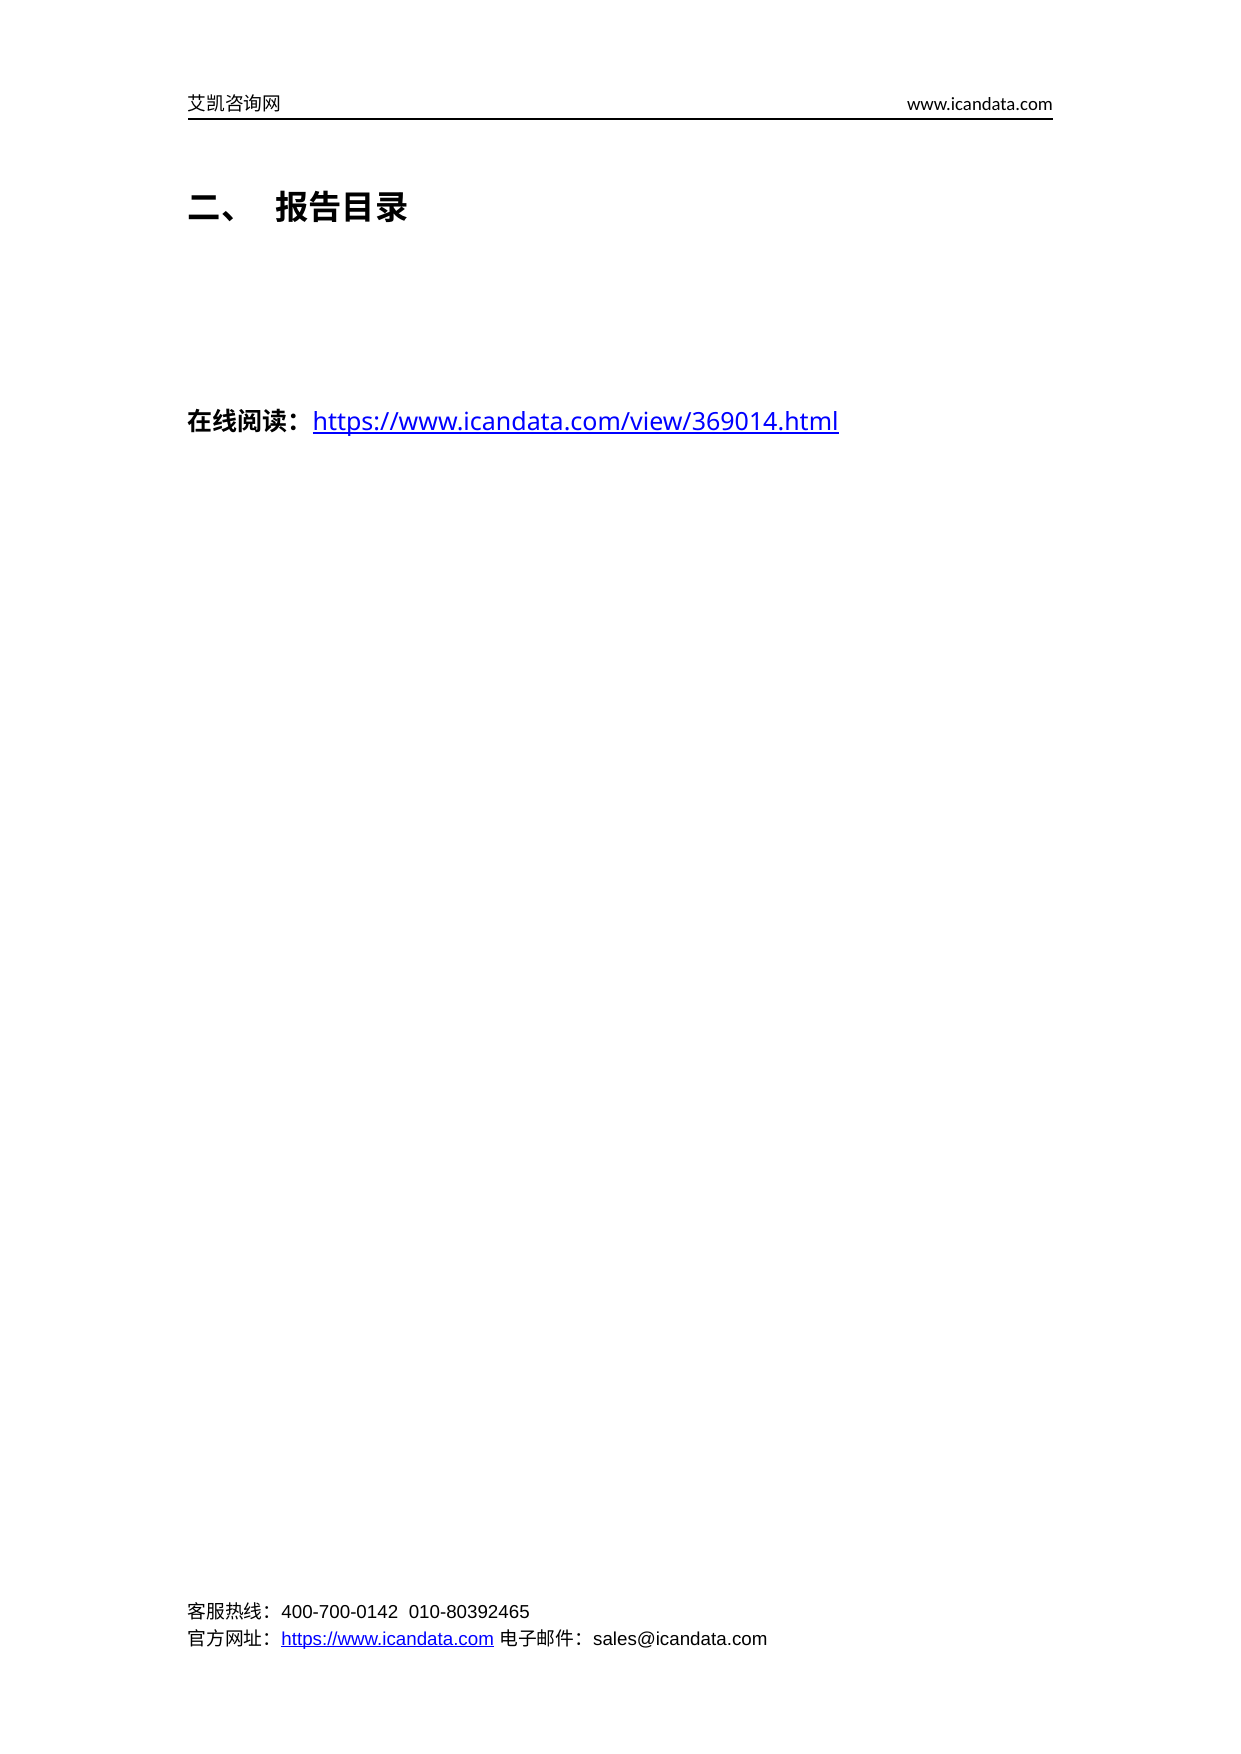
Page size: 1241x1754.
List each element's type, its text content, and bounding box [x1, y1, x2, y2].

subtitle 报告目录 [187, 172, 1053, 237]
text 在线阅读：https://www.icandata.com/view/369014.html [187, 387, 1053, 452]
